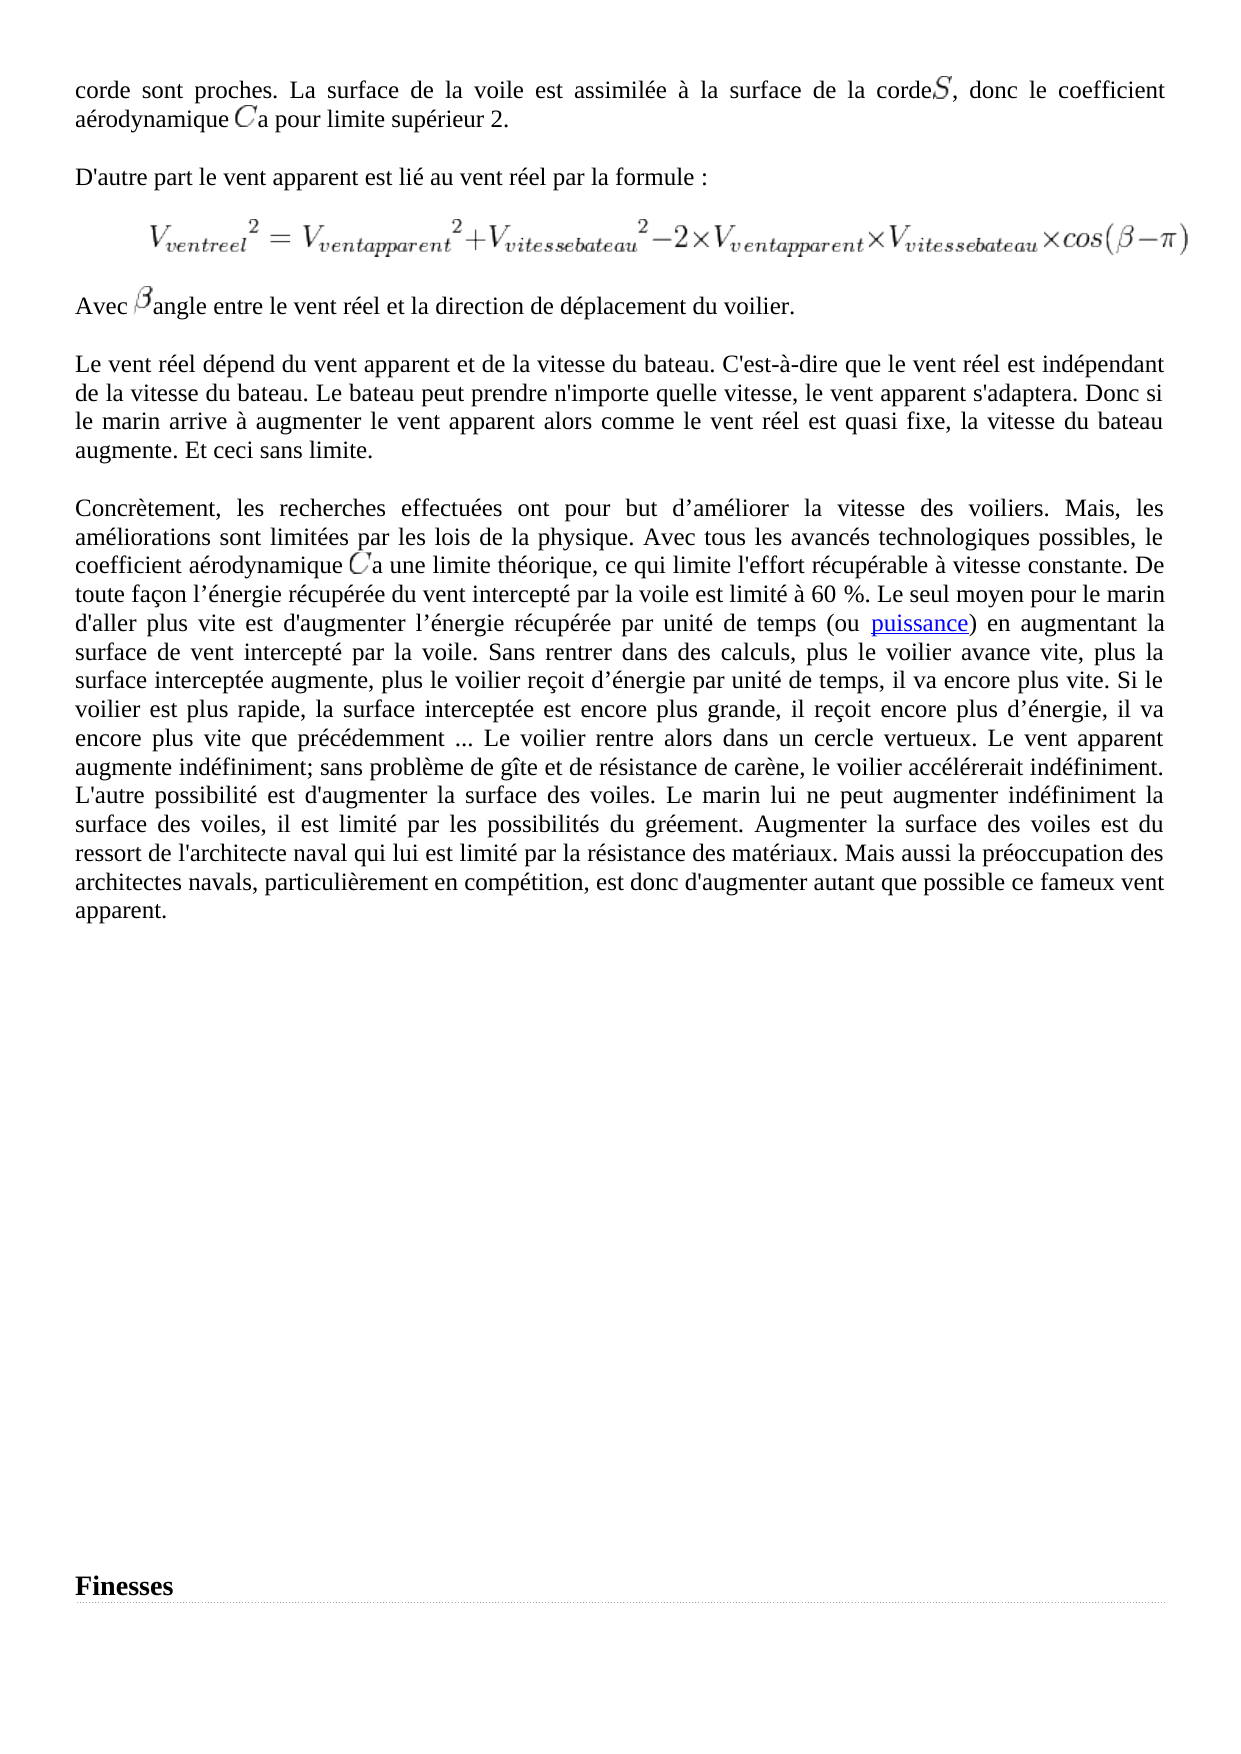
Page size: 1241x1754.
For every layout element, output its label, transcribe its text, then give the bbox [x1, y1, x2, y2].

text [75, 75, 1165, 132]
text Concrètement, les recherches effectuées ont pour but d’améliorer la vitesse des voiliers. Mais, les améliorations sont limitées par les lois de la physique. Avec tous les avancés technologiques possibles, le coefficient aérodynamique a une limite théorique, ce qui limite l'effort récupérable à vitesse constante. De toute façon l’énergie récupérée du vent intercepté par la voile est limité à 60 %. Le seul moyen pour le marin d'aller plus vite est d'augmenter l’énergie récupérée par unité de temps (ou puissance) en augmentant la surface de vent intercepté par la voile. Sans rentrer dans des calculs, plus le voilier avance vite, plus la surface interceptée augmente, plus le voilier reçoit d’énergie par unité de temps, il va encore plus vite. Si le voilier est plus rapide, la surface interceptée est encore plus grande, il reçoit encore plus d’énergie, il va encore plus vite que précédemment ... Le voilier rentre alors dans un cercle vertueux. Le vent apparent augmente indéfiniment; sans problème de gîte et de résistance de carène, le voilier accélérerait indéfiniment. L'autre possibilité est d'augmenter la surface des voiles. Le marin lui ne peut augmenter indéfiniment la surface des voiles, il est limité par les possibilités du gréement. Augmenter la surface des voiles est du ressort de l'architecte naval qui lui est limité par la résistance des matériaux. Mais aussi la préoccupation des architectes navals, particulièrement en compétition, est donc d'augmenter autant que possible ce fameux vent apparent. [75, 493, 1165, 924]
text D'autre part le vent apparent est lié au vent réel par la formule : [75, 162, 1165, 190]
text Finesses [75, 1569, 1165, 1602]
picture [235, 105, 258, 127]
text Le vent réel dépend du vent apparent et de la vitesse du bateau. C'est-à-dire que le vent réel est indépendant de la vitesse du bateau. Le bateau peut prendre n'importe quelle vitesse, le vent apparent s'adaptera. Donc si le marin arrive à augmenter le vent apparent alors comme le vent réel est quasi fixe, la vitesse du bateau augmente. Et ceci sans limite. [75, 349, 1165, 464]
picture [933, 76, 952, 99]
picture [150, 219, 1188, 257]
picture [349, 552, 372, 574]
picture [133, 286, 153, 315]
text Avec angle entre le vent réel et la direction de déplacement du voilier. [75, 286, 1165, 320]
